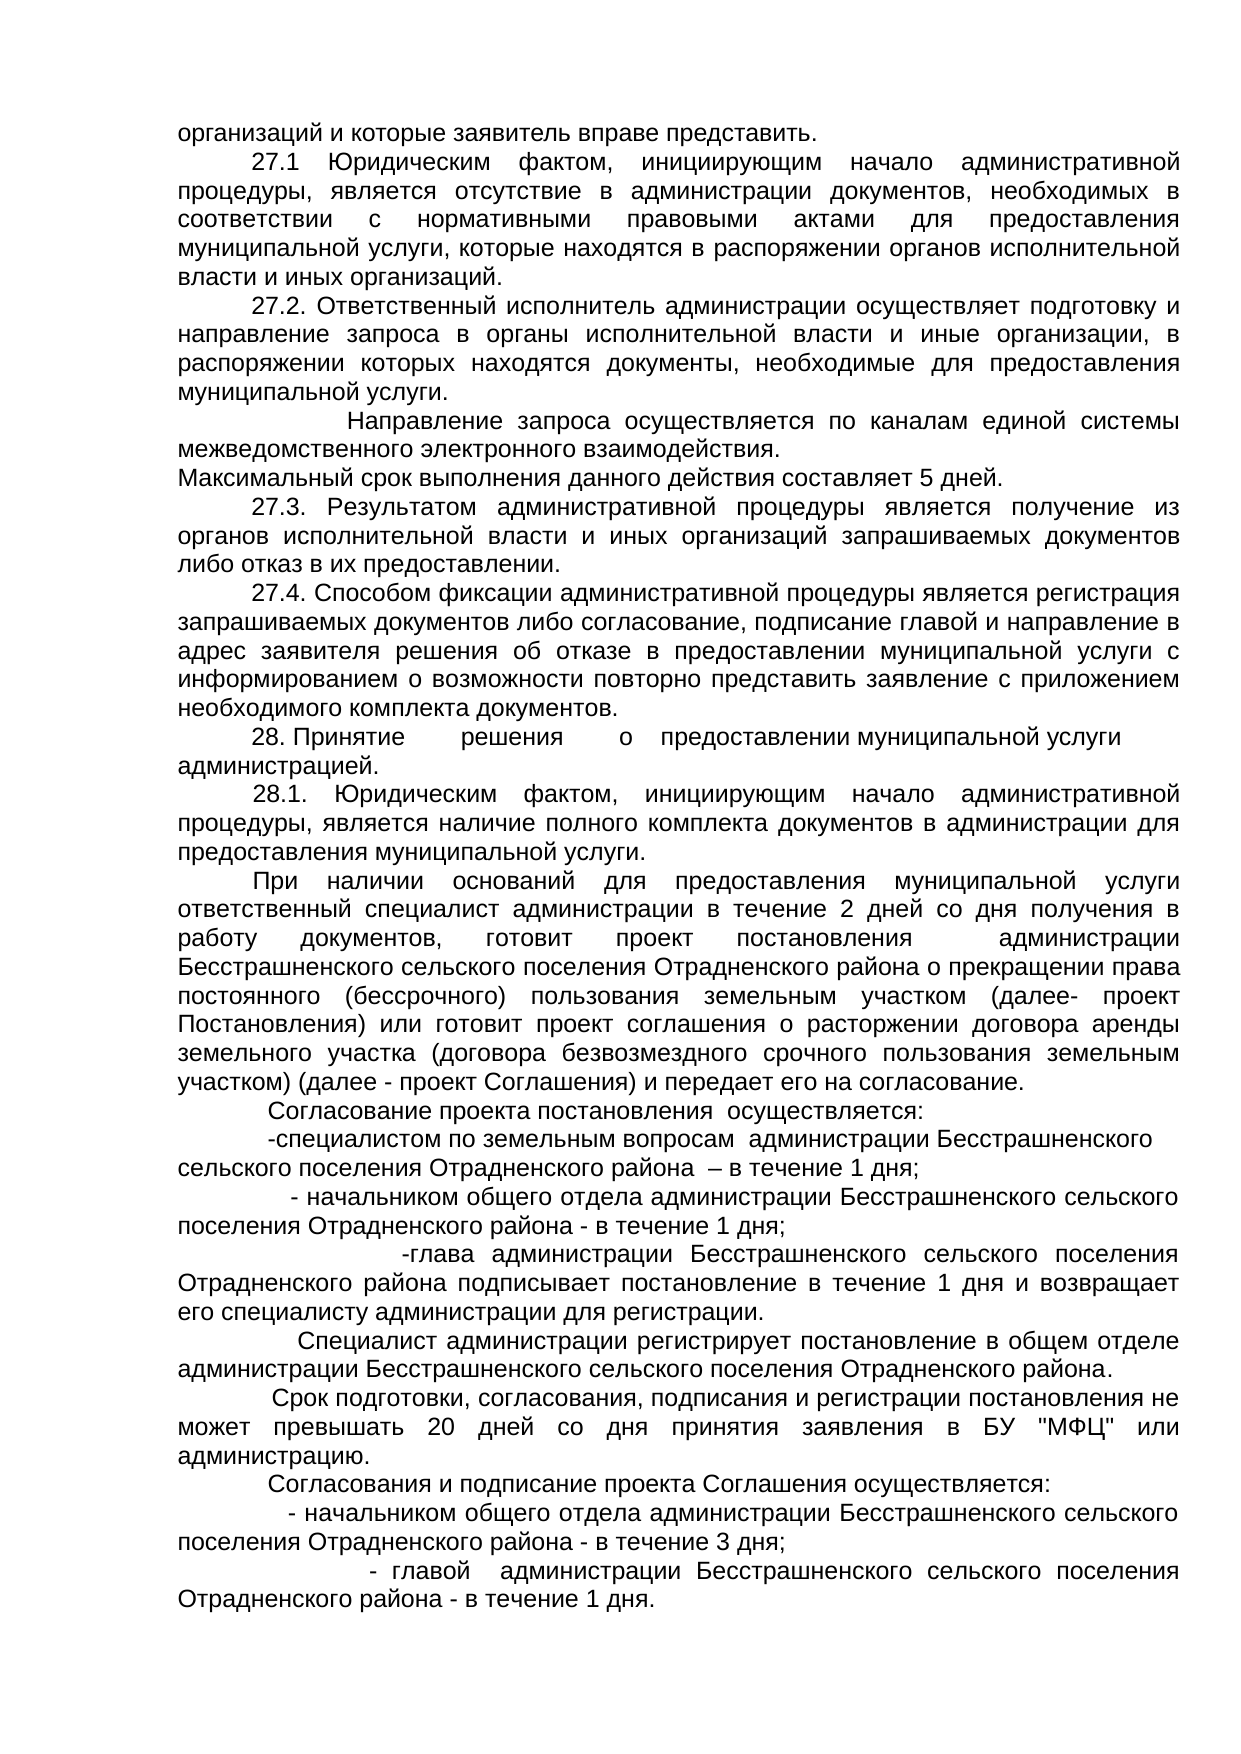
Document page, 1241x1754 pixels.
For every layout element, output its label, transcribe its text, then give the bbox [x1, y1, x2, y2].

text Срок подготовки, согласования, подписания и регистрации постановления не может превышать 20 дней со дня принятия заявления в БУ "МФЦ" или администрацию. [177, 1383, 1181, 1469]
text Специалист администрации регистрирует постановление в общем отделе администрации Бесстрашненского сельского поселения Отрадненского района. [177, 1326, 1181, 1383]
text - начальником общего отдела администрации Бесстрашненского сельского поселения Отрадненского района - в течение 3 дня; [177, 1498, 1181, 1556]
text -специалистом по земельным вопросам администрации Бесстрашненского сельского поселения Отрадненского района – в течение 1 дня; [177, 1124, 1181, 1182]
text 27.2. Ответственный исполнитель администрации осуществляет подготовку и направление запроса в органы исполнительной власти и иные организации, в распоряжении которых находятся документы, необходимые для предоставления муниципальной услуги. [177, 291, 1181, 406]
text Согласование проекта постановления осуществляется: [177, 1096, 1181, 1124]
text Согласования и подписание проекта Соглашения осуществляется: [177, 1469, 1181, 1498]
text - главой администрации Бесстрашненского сельского поселения Отрадненского района - в течение 1 дня. [177, 1556, 1181, 1613]
text 28. Принятие решения о предоставлении муниципальной услуги администрацией. [177, 722, 1181, 779]
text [177, 118, 1181, 147]
text - начальником общего отдела администрации Бесстрашненского сельского поселения Отрадненского района - в течение 1 дня; [177, 1182, 1181, 1239]
text -глава администрации Бесстрашненского сельского поселения Отрадненского района подписывает постановление в течение 1 дня и возвращает его специалисту администрации для регистрации. [177, 1239, 1181, 1326]
text 27.4. Способом фиксации административной процедуры является регистрация запрашиваемых документов либо согласование, подписание главой и направление в адрес заявителя решения об отказе в предоставлении муниципальной услуги с информированием о возможности повторно представить заявление с приложением необходимого комплекта документов. [177, 578, 1181, 722]
text При наличии оснований для предоставления муниципальной услуги ответственный специалист администрации в течение 2 дней со дня получения в работу документов, готовит проект постановления администрации Бесстрашненского сельского поселения Отрадненского района о прекращении права постоянного (бессрочного) пользования земельным участком (далее- проект Постановления) или готовит проект соглашения о расторжении договора аренды земельного участка (договора безвозмездного срочного пользования земельным участком) (далее - проект Соглашения) и передает его на согласование. [177, 866, 1181, 1096]
text Направление запроса осуществляется по каналам единой системы межведомственного электронного взаимодействия. [177, 406, 1181, 463]
text Максимальный срок выполнения данного действия составляет 5 дней. [177, 463, 1181, 492]
text 27.3. Результатом административной процедуры является получение из органов исполнительной власти и иных организаций запрашиваемых документов либо отказ в их предоставлении. [177, 492, 1181, 578]
text 27.1 Юридическим фактом, инициирующим начало административной процедуры, является отсутствие в администрации документов, необходимых в соответствии с нормативными правовыми актами для предоставления муниципальной услуги, которые находятся в распоряжении органов исполнительной власти и иных организаций. [177, 147, 1181, 291]
text 28.1. Юридическим фактом, инициирующим начало административной процедуры, является наличие полного комплекта документов в администрации для предоставления муниципальной услуги. [177, 779, 1181, 866]
